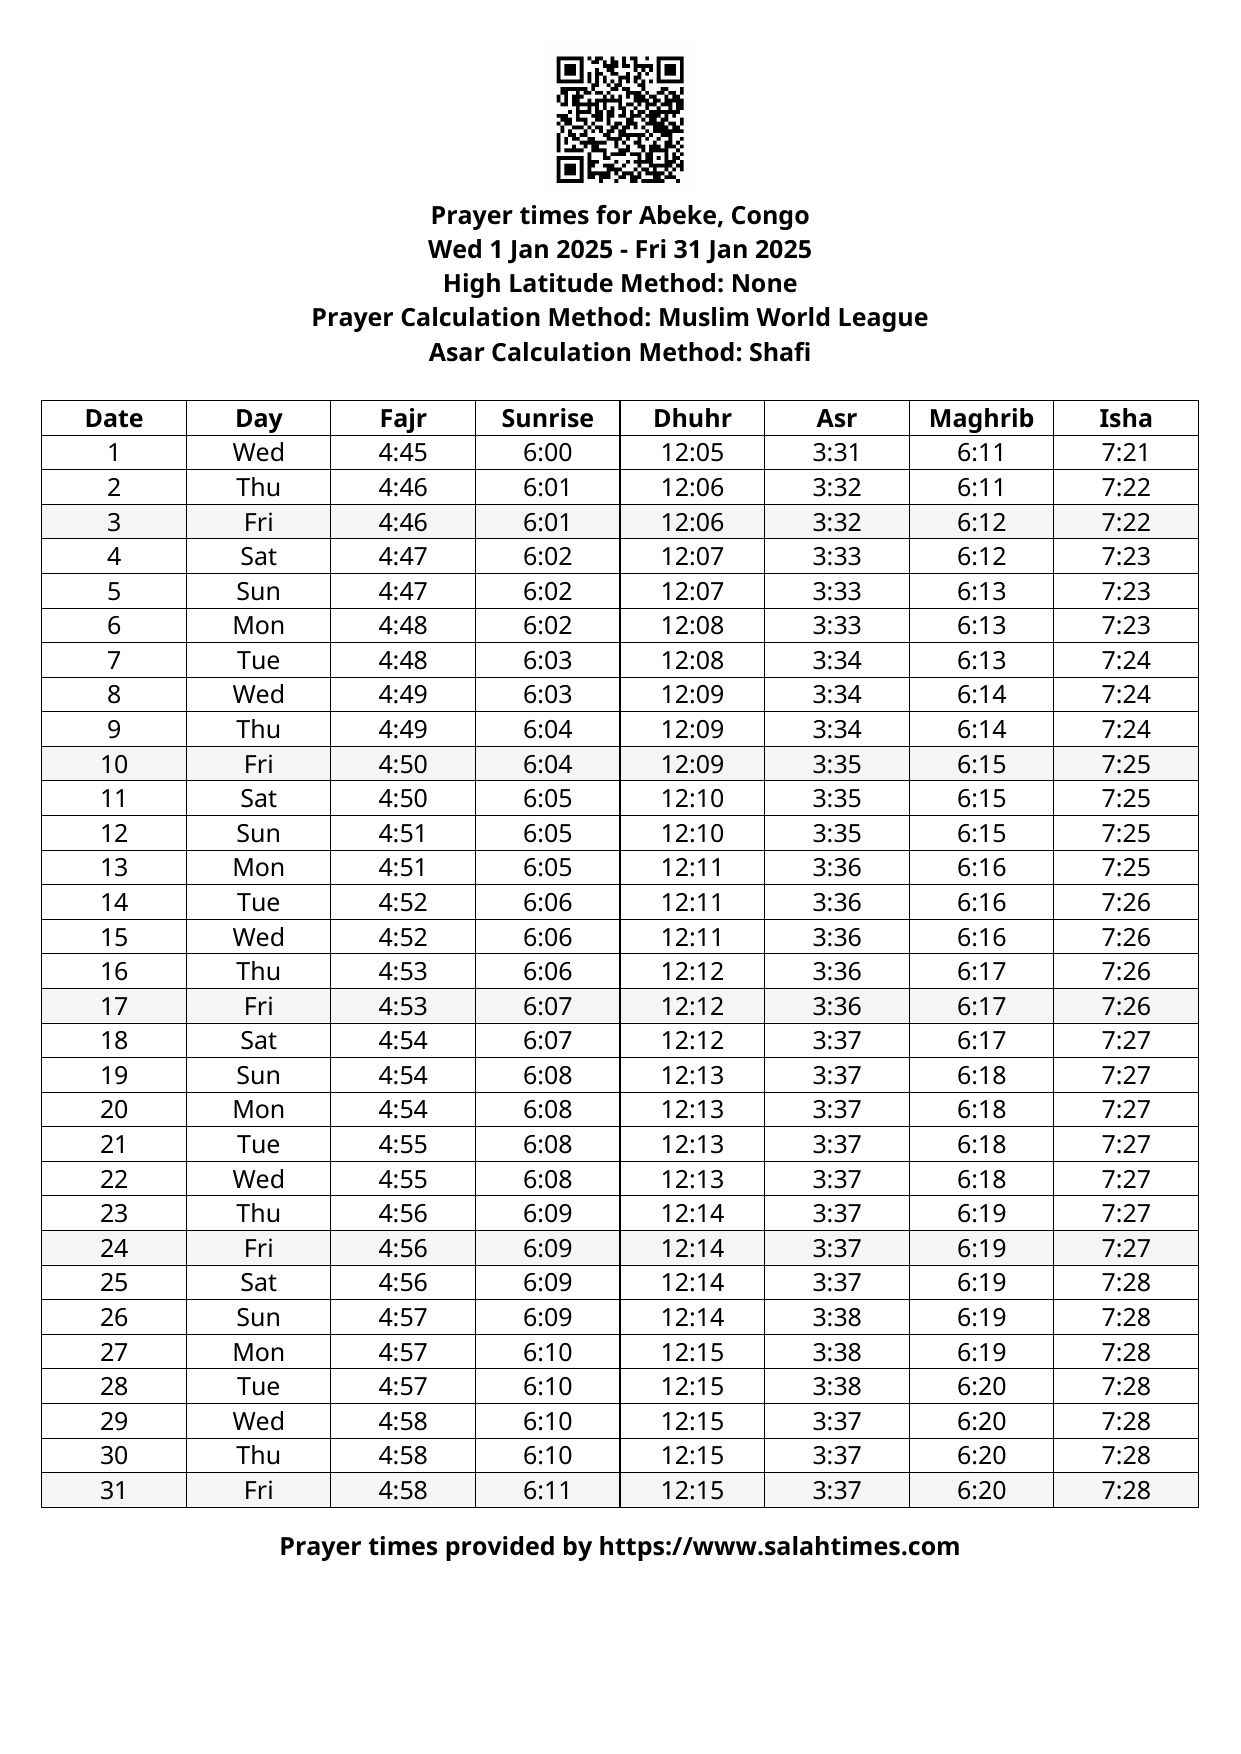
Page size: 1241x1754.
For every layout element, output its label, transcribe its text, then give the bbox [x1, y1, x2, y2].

table_cell 3:31 [765, 436, 909, 469]
table_cell 12:11 [621, 920, 764, 953]
picture [542, 41, 699, 198]
table_header Day [187, 401, 330, 434]
table_cell 7:28 [1054, 1369, 1198, 1403]
table_cell 7:23 [1054, 574, 1198, 607]
table_header Asr [765, 401, 909, 434]
table_cell 24 [42, 1231, 186, 1264]
table_cell Tue [187, 885, 330, 919]
text Prayer times for Abeke, Congo [42, 198, 1198, 232]
table_cell 9 [42, 712, 186, 746]
table_cell 12:08 [621, 609, 764, 642]
table_cell 18 [42, 1024, 186, 1057]
table_cell 4:58 [331, 1404, 475, 1437]
table_cell 7:28 [1054, 1300, 1198, 1334]
table_cell Wed [187, 678, 330, 711]
table_cell 7:28 [1054, 1473, 1198, 1507]
table_cell 7:24 [1054, 712, 1198, 746]
table_cell 7:28 [1054, 1439, 1198, 1472]
table_cell 3:37 [765, 1058, 909, 1092]
table_cell 3:38 [765, 1369, 909, 1403]
table_cell 4:47 [331, 539, 475, 573]
table_cell 7:24 [1054, 643, 1198, 677]
table_cell 6:17 [910, 954, 1053, 988]
table_header Isha [1054, 401, 1198, 434]
table_cell 12:14 [621, 1300, 764, 1334]
table_cell 3:36 [765, 920, 909, 953]
table_cell 6:11 [910, 436, 1053, 469]
table_cell 16 [42, 954, 186, 988]
table_cell Wed [187, 1404, 330, 1437]
table_cell 4:45 [331, 436, 475, 469]
table_cell 4 [42, 539, 186, 573]
table_cell Thu [187, 1196, 330, 1230]
table_cell 20 [42, 1093, 186, 1126]
table_cell 3:34 [765, 643, 909, 677]
table_cell 6:09 [476, 1266, 619, 1299]
table_cell 7:22 [1054, 505, 1198, 538]
table_cell 4:53 [331, 954, 475, 988]
table_cell 7:26 [1054, 989, 1198, 1022]
table_cell 6:05 [476, 816, 619, 849]
table_cell 4:56 [331, 1231, 475, 1264]
table_cell 12:11 [621, 851, 764, 884]
table_cell 4:46 [331, 470, 475, 504]
table_cell 6:19 [910, 1196, 1053, 1230]
table_cell 4:53 [331, 989, 475, 1022]
table_header Dhuhr [621, 401, 764, 434]
table_cell 4:51 [331, 851, 475, 884]
table_cell 3 [42, 505, 186, 538]
table_cell 7:25 [1054, 816, 1198, 849]
table_cell 4:57 [331, 1335, 475, 1368]
table_cell 13 [42, 851, 186, 884]
table_cell 6:13 [910, 574, 1053, 607]
table_cell 12:09 [621, 747, 764, 780]
table_cell 12:11 [621, 885, 764, 919]
table_cell 6:03 [476, 643, 619, 677]
table_cell 12:12 [621, 989, 764, 1022]
table_cell 6:20 [910, 1369, 1053, 1403]
table_cell 6:15 [910, 747, 1053, 780]
table_cell 7:27 [1054, 1196, 1198, 1230]
table_cell 17 [42, 989, 186, 1022]
table_cell 3:38 [765, 1300, 909, 1334]
table_cell 7:26 [1054, 920, 1198, 953]
table_cell 4:55 [331, 1162, 475, 1195]
table_cell Sat [187, 781, 330, 815]
table_cell 8 [42, 678, 186, 711]
table_cell 4:50 [331, 781, 475, 815]
table_cell Thu [187, 712, 330, 746]
table_cell 6:15 [910, 781, 1053, 815]
table_cell 27 [42, 1335, 186, 1368]
table_cell 7:27 [1054, 1058, 1198, 1092]
table_cell Thu [187, 954, 330, 988]
table_cell 3:37 [765, 1093, 909, 1126]
table_cell 7:21 [1054, 436, 1198, 469]
table_cell 6:09 [476, 1196, 619, 1230]
table_cell 10 [42, 747, 186, 780]
table_cell 3:33 [765, 609, 909, 642]
table_cell 7:27 [1054, 1127, 1198, 1161]
table_cell 4:56 [331, 1196, 475, 1230]
table_cell 12:07 [621, 574, 764, 607]
table_cell 3:37 [765, 1196, 909, 1230]
table_cell 12:14 [621, 1266, 764, 1299]
table_cell 22 [42, 1162, 186, 1195]
table_cell 25 [42, 1266, 186, 1299]
table_cell 6:13 [910, 643, 1053, 677]
table_cell 4:46 [331, 505, 475, 538]
table_cell Mon [187, 609, 330, 642]
table_cell 12:05 [621, 436, 764, 469]
table_cell Sun [187, 1300, 330, 1334]
table_header Date [42, 401, 186, 434]
table_cell 7:27 [1054, 1231, 1198, 1264]
table_cell 6:16 [910, 851, 1053, 884]
table_cell 6:16 [910, 885, 1053, 919]
table_cell Fri [187, 505, 330, 538]
table_cell 12:09 [621, 678, 764, 711]
table_cell 6:03 [476, 678, 619, 711]
table_cell 3:34 [765, 712, 909, 746]
text Wed 1 Jan 2025 - Fri 31 Jan 2025 [42, 232, 1198, 266]
table_cell 7:28 [1054, 1335, 1198, 1368]
table_cell 4:49 [331, 712, 475, 746]
table_cell 7 [42, 643, 186, 677]
table_cell 3:32 [765, 470, 909, 504]
table_cell 6:02 [476, 539, 619, 573]
table_cell Sat [187, 1266, 330, 1299]
table_cell 12:10 [621, 816, 764, 849]
table_cell 4:49 [331, 678, 475, 711]
table_cell 7:25 [1054, 781, 1198, 815]
table_cell 6:11 [476, 1473, 619, 1507]
table_cell Thu [187, 1439, 330, 1472]
table_cell 12:06 [621, 505, 764, 538]
table_cell 6:02 [476, 574, 619, 607]
table_cell 6:10 [476, 1335, 619, 1368]
table_cell 4:50 [331, 747, 475, 780]
table_cell 12:13 [621, 1162, 764, 1195]
table_cell 30 [42, 1439, 186, 1472]
table_cell 6:18 [910, 1093, 1053, 1126]
table_cell 6:14 [910, 712, 1053, 746]
table_cell Fri [187, 1473, 330, 1507]
table_cell 6:19 [910, 1335, 1053, 1368]
table_cell 7:28 [1054, 1404, 1198, 1437]
table_cell 6:10 [476, 1369, 619, 1403]
table_cell 6:17 [910, 989, 1053, 1022]
table_cell 7:23 [1054, 539, 1198, 573]
table_cell 28 [42, 1369, 186, 1403]
table_cell 4:48 [331, 609, 475, 642]
table_cell Sun [187, 816, 330, 849]
table_cell 7:27 [1054, 1093, 1198, 1126]
table_cell 6:05 [476, 851, 619, 884]
table_cell 7:25 [1054, 747, 1198, 780]
table_cell 4:58 [331, 1473, 475, 1507]
table_cell 12:15 [621, 1369, 764, 1403]
table_cell 2 [42, 470, 186, 504]
table_cell 3:35 [765, 781, 909, 815]
table_cell 3:37 [765, 1231, 909, 1264]
table_cell Wed [187, 1162, 330, 1195]
table_cell 12:06 [621, 470, 764, 504]
table_cell 6:12 [910, 505, 1053, 538]
table_cell 12:09 [621, 712, 764, 746]
table_cell 7:23 [1054, 609, 1198, 642]
table_header Fajr [331, 401, 475, 434]
table_cell Mon [187, 1093, 330, 1126]
table_cell 1 [42, 436, 186, 469]
table_cell 6:19 [910, 1231, 1053, 1264]
table_cell 3:37 [765, 1439, 909, 1472]
table_cell 3:37 [765, 1162, 909, 1195]
table_cell 23 [42, 1196, 186, 1230]
table_cell 3:32 [765, 505, 909, 538]
table_cell 6:12 [910, 539, 1053, 573]
text Prayer Calculation Method: Muslim World League [42, 300, 1198, 334]
table_cell 6:18 [910, 1058, 1053, 1092]
table_cell 6:20 [910, 1473, 1053, 1507]
table_cell 3:35 [765, 816, 909, 849]
table_cell 6:07 [476, 1024, 619, 1057]
table_cell Fri [187, 1231, 330, 1264]
table_cell 14 [42, 885, 186, 919]
table_cell 4:56 [331, 1266, 475, 1299]
table_cell 6 [42, 609, 186, 642]
table_cell 3:37 [765, 1404, 909, 1437]
table_cell 6:10 [476, 1439, 619, 1472]
table_cell 6:06 [476, 885, 619, 919]
table_cell 6:06 [476, 954, 619, 988]
table_cell Sun [187, 574, 330, 607]
table_cell 7:26 [1054, 885, 1198, 919]
table_cell 6:04 [476, 747, 619, 780]
table_cell 3:36 [765, 885, 909, 919]
table_cell 12:07 [621, 539, 764, 573]
table_cell 7:27 [1054, 1024, 1198, 1057]
table_cell 12:13 [621, 1093, 764, 1126]
table_cell 7:27 [1054, 1162, 1198, 1195]
table_cell 4:57 [331, 1300, 475, 1334]
table_cell 26 [42, 1300, 186, 1334]
table_cell 12 [42, 816, 186, 849]
table_cell 6:11 [910, 470, 1053, 504]
table_cell 3:36 [765, 989, 909, 1022]
table_cell 12:12 [621, 1024, 764, 1057]
table_cell Mon [187, 851, 330, 884]
table_cell Fri [187, 989, 330, 1022]
table_cell 15 [42, 920, 186, 953]
table_header Maghrib [910, 401, 1053, 434]
table_cell 12:14 [621, 1231, 764, 1264]
table_cell Sun [187, 1058, 330, 1092]
table_cell 6:08 [476, 1162, 619, 1195]
table_cell 4:57 [331, 1369, 475, 1403]
table_cell 6:13 [910, 609, 1053, 642]
table_cell 6:06 [476, 920, 619, 953]
table_cell 12:14 [621, 1196, 764, 1230]
table_cell 4:48 [331, 643, 475, 677]
table_cell 3:35 [765, 747, 909, 780]
table_cell 6:18 [910, 1127, 1053, 1161]
table_cell 12:13 [621, 1127, 764, 1161]
table_cell 11 [42, 781, 186, 815]
table_cell 31 [42, 1473, 186, 1507]
table_cell 4:54 [331, 1024, 475, 1057]
table_cell 3:36 [765, 851, 909, 884]
table_cell 6:08 [476, 1058, 619, 1092]
table_cell 4:54 [331, 1093, 475, 1126]
text High Latitude Method: None [42, 266, 1198, 300]
table_cell 19 [42, 1058, 186, 1092]
table_cell 6:18 [910, 1162, 1053, 1195]
table_cell Tue [187, 1127, 330, 1161]
table_cell 3:33 [765, 574, 909, 607]
table_cell 6:20 [910, 1404, 1053, 1437]
table_cell 6:09 [476, 1300, 619, 1334]
table_cell 6:20 [910, 1439, 1053, 1472]
table_cell Sat [187, 539, 330, 573]
table_cell Fri [187, 747, 330, 780]
table_cell 7:28 [1054, 1266, 1198, 1299]
table_cell 6:19 [910, 1300, 1053, 1334]
table_cell 6:19 [910, 1266, 1053, 1299]
table_cell Tue [187, 643, 330, 677]
table_cell 12:15 [621, 1335, 764, 1368]
table_cell Sat [187, 1024, 330, 1057]
table_cell 5 [42, 574, 186, 607]
table_cell 7:24 [1054, 678, 1198, 711]
table_cell 29 [42, 1404, 186, 1437]
table_cell 12:15 [621, 1439, 764, 1472]
table_cell Mon [187, 1335, 330, 1368]
table_cell 3:33 [765, 539, 909, 573]
table_cell 3:36 [765, 954, 909, 988]
table_cell Tue [187, 1369, 330, 1403]
table_cell 4:55 [331, 1127, 475, 1161]
table_cell 3:37 [765, 1473, 909, 1507]
table_cell 6:07 [476, 989, 619, 1022]
table_cell 6:01 [476, 470, 619, 504]
table_cell 6:14 [910, 678, 1053, 711]
table_cell 4:51 [331, 816, 475, 849]
table_cell 3:38 [765, 1335, 909, 1368]
table_cell 12:15 [621, 1473, 764, 1507]
table_cell 6:09 [476, 1231, 619, 1264]
table_cell 3:37 [765, 1266, 909, 1299]
table_cell 3:34 [765, 678, 909, 711]
text Asar Calculation Method: Shafi [42, 334, 1198, 368]
table_cell 6:04 [476, 712, 619, 746]
text Prayer times provided by https://www.salahtimes.com [42, 1528, 1198, 1563]
table_cell 7:26 [1054, 954, 1198, 988]
table_cell 6:08 [476, 1093, 619, 1126]
table_cell Wed [187, 920, 330, 953]
table_cell 12:12 [621, 954, 764, 988]
table_cell 6:01 [476, 505, 619, 538]
table_cell 4:54 [331, 1058, 475, 1092]
table_cell 4:52 [331, 920, 475, 953]
table_cell 12:13 [621, 1058, 764, 1092]
table_cell Wed [187, 436, 330, 469]
table_header Sunrise [476, 401, 619, 434]
table_cell 12:08 [621, 643, 764, 677]
table_cell 12:10 [621, 781, 764, 815]
table_cell 3:37 [765, 1127, 909, 1161]
table_cell 21 [42, 1127, 186, 1161]
table_cell Thu [187, 470, 330, 504]
table_cell 6:00 [476, 436, 619, 469]
table_cell 3:37 [765, 1024, 909, 1057]
table_cell 6:08 [476, 1127, 619, 1161]
table_cell 6:17 [910, 1024, 1053, 1057]
table_cell 12:15 [621, 1404, 764, 1437]
table_cell 6:02 [476, 609, 619, 642]
table_cell 6:15 [910, 816, 1053, 849]
table_cell 7:22 [1054, 470, 1198, 504]
table_cell 6:16 [910, 920, 1053, 953]
table_cell 7:25 [1054, 851, 1198, 884]
table_cell 4:58 [331, 1439, 475, 1472]
table_cell 4:47 [331, 574, 475, 607]
table_cell 6:10 [476, 1404, 619, 1437]
table_cell 4:52 [331, 885, 475, 919]
table_cell 6:05 [476, 781, 619, 815]
